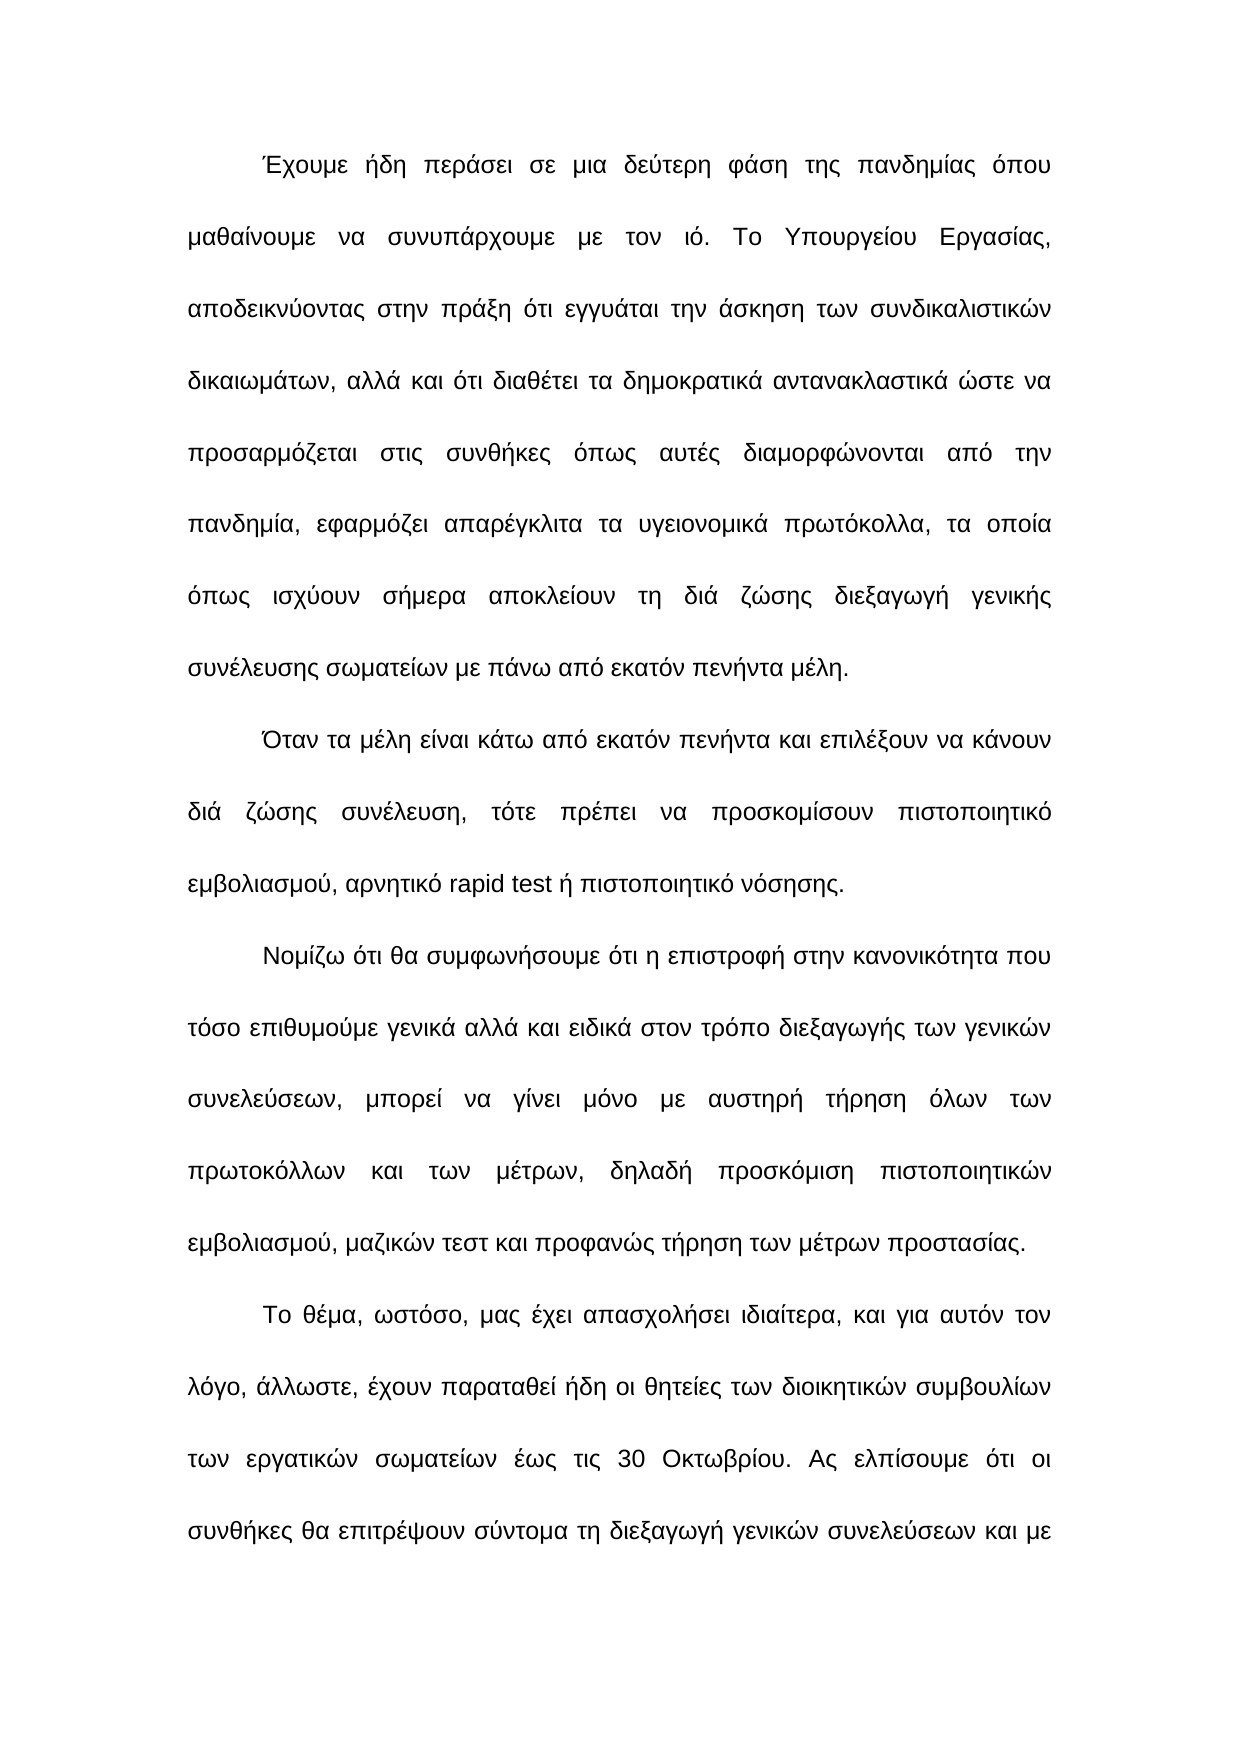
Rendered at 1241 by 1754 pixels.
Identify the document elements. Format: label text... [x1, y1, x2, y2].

text Όταν τα μέλη είναι κάτω από εκατόν πενήντα και επιλέξουν να κάνουν διά ζώσης συνέλευση, τότε πρέπει να προσκομίσουν πιστοποιητικό εμβολιασμού, αρνητικό rapid test ή πιστοποιητικό νόσησης. [187, 725, 1053, 897]
text Έχουμε ήδη περάσει σε μια δεύτερη φάση της πανδημίας όπου μαθαίνουμε να συνυπάρχουμε με τον ιό. Το Υπουργείου Εργασίας, αποδεικνύοντας στην πράξη ότι εγγυάται την άσκηση των συνδικαλιστικών δικαιωμάτων, αλλά και ότι διαθέτει τα δημοκρατικά αντανακλαστικά ώστε να προσαρμόζεται στις συνθήκες όπως αυτές διαμορφώνονται από την πανδημία, εφαρμόζει απαρέγκλιτα τα υγειονομικά πρωτόκολλα, τα οποία όπως ισχύουν σήμερα αποκλείουν τη διά ζώσης διεξαγωγή γενικής συνέλευσης σωματείων με πάνω από εκατόν πενήντα μέλη. [187, 150, 1053, 682]
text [187, 1300, 1053, 1544]
text Νομίζω ότι θα συμφωνήσουμε ότι η επιστροφή στην κανονικότητα που τόσο επιθυμούμε γενικά αλλά και ειδικά στον τρόπο διεξαγωγής των γενικών συνελεύσεων, μπορεί να γίνει μόνο με αυστηρή τήρηση όλων των πρωτοκόλλων και των μέτρων, δηλαδή προσκόμιση πιστοποιητικών εμβολιασμού, μαζικών τεστ και προφανώς τήρηση των μέτρων προστασίας. [187, 941, 1053, 1257]
